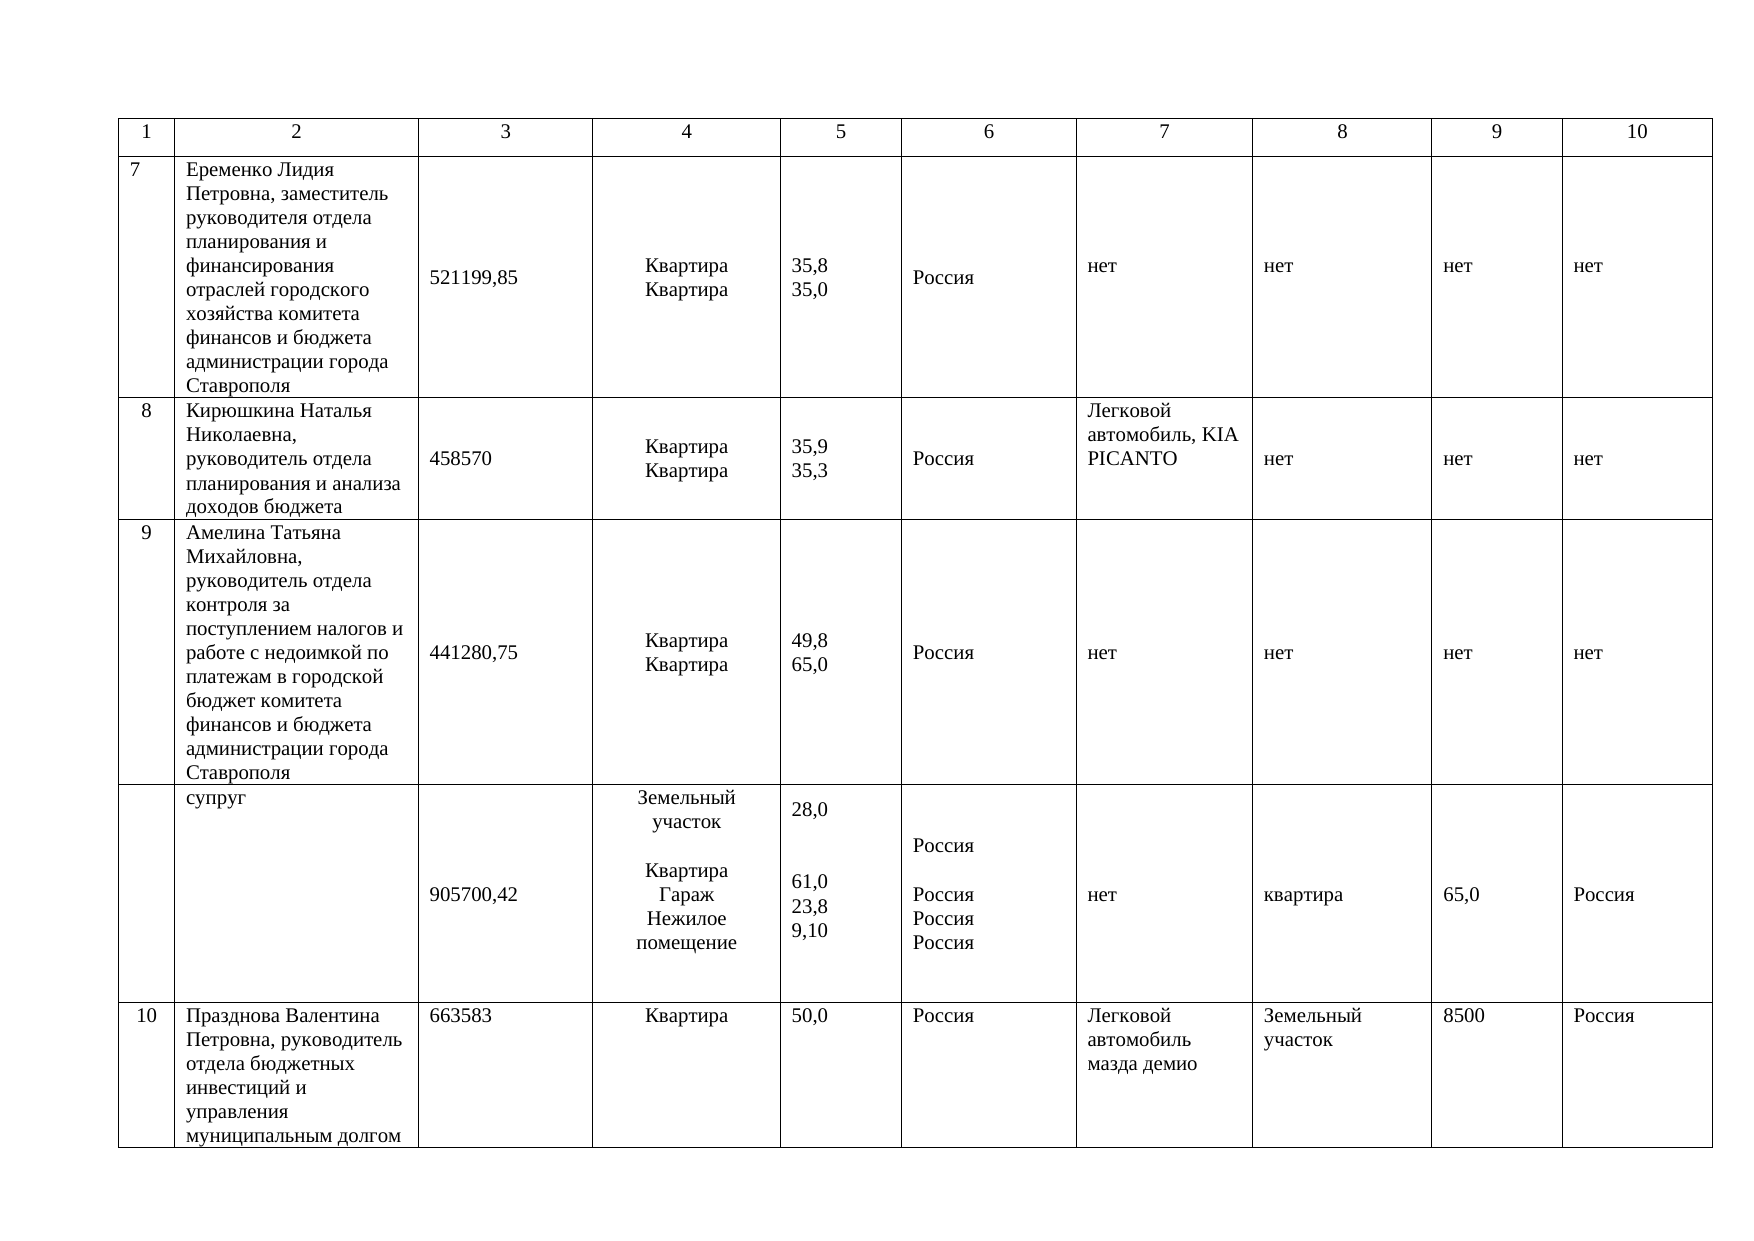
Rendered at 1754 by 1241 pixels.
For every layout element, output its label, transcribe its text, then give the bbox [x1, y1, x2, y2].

table_cell Легковой автомобиль, KIA PICANTO [1077, 398, 1252, 518]
table_header 8 [1253, 119, 1431, 156]
table_header 6 [902, 119, 1076, 156]
table_cell Еременко Лидия Петровна, заместитель руководителя отдела планирования и финансирования отраслей городского хозяйства комитета финансов и бюджета администрации города Ставрополя [175, 157, 418, 397]
table_cell Легковой автомобиль мазда демио [1077, 1003, 1252, 1147]
table_cell нет [1563, 398, 1712, 518]
table_cell [119, 785, 174, 1002]
table_cell Земельный участок Квартира Гараж Нежилое помещение [593, 785, 780, 1002]
table_cell 35,9 35,3 [781, 398, 901, 518]
table_cell 50,0 [781, 1003, 901, 1147]
table_header 1 [119, 119, 174, 156]
table_cell нет [1432, 157, 1562, 397]
table_cell 35,8 35,0 [781, 157, 901, 397]
table_cell нет [1432, 398, 1562, 518]
table_cell супруг [175, 785, 418, 1002]
table_cell Россия Россия Россия Россия [902, 785, 1076, 1002]
table_cell Кирюшкина Наталья Николаевна, руководитель отдела планирования и анализа доходов бюджета [175, 398, 418, 518]
table_cell 7 [119, 157, 174, 397]
table_cell нет [1077, 520, 1252, 784]
table_header 9 [1432, 119, 1562, 156]
table_cell 663583 [419, 1003, 592, 1147]
table_cell 65,0 [1432, 785, 1562, 1002]
table_cell Россия [1563, 1003, 1712, 1147]
table_cell нет [1253, 398, 1431, 518]
table_header 4 [593, 119, 780, 156]
table_cell нет [1563, 520, 1712, 784]
table_cell Россия [902, 157, 1076, 397]
table_cell нет [1563, 157, 1712, 397]
table_cell нет [1077, 157, 1252, 397]
table_header 3 [419, 119, 592, 156]
table_cell Россия [902, 1003, 1076, 1147]
table_cell нет [1432, 520, 1562, 784]
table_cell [175, 1003, 418, 1147]
table_cell Квартира Квартира [593, 157, 780, 397]
table_cell нет [1077, 785, 1252, 1002]
table_header 5 [781, 119, 901, 156]
table_cell 10 [119, 1003, 174, 1147]
table_cell 9 [119, 520, 174, 784]
table_cell 49,8 65,0 [781, 520, 901, 784]
table_cell Россия [902, 398, 1076, 518]
table_cell 8500 [1432, 1003, 1562, 1147]
table_cell Квартира [593, 1003, 780, 1147]
table_cell Квартира Квартира [593, 398, 780, 518]
table_cell Россия [1563, 785, 1712, 1002]
table_cell квартира [1253, 785, 1431, 1002]
table_cell Квартира Квартира [593, 520, 780, 784]
table_cell 441280,75 [419, 520, 592, 784]
table_cell 8 [119, 398, 174, 518]
table_cell 905700,42 [419, 785, 592, 1002]
table_header 10 [1563, 119, 1712, 156]
table_cell 521199,85 [419, 157, 592, 397]
table_cell 28,0 61,0 23,8 9,10 [781, 785, 901, 1002]
table_cell нет [1253, 157, 1431, 397]
table_cell Россия [902, 520, 1076, 784]
table_header 7 [1077, 119, 1252, 156]
table_cell Земельный участок [1253, 1003, 1431, 1147]
table_cell 458570 [419, 398, 592, 518]
table_cell Амелина Татьяна Михайловна, руководитель отдела контроля за поступлением налогов и работе с недоимкой по платежам в городской бюджет комитета финансов и бюджета администрации города Ставрополя [175, 520, 418, 784]
table_cell нет [1253, 520, 1431, 784]
table_header 2 [175, 119, 418, 156]
